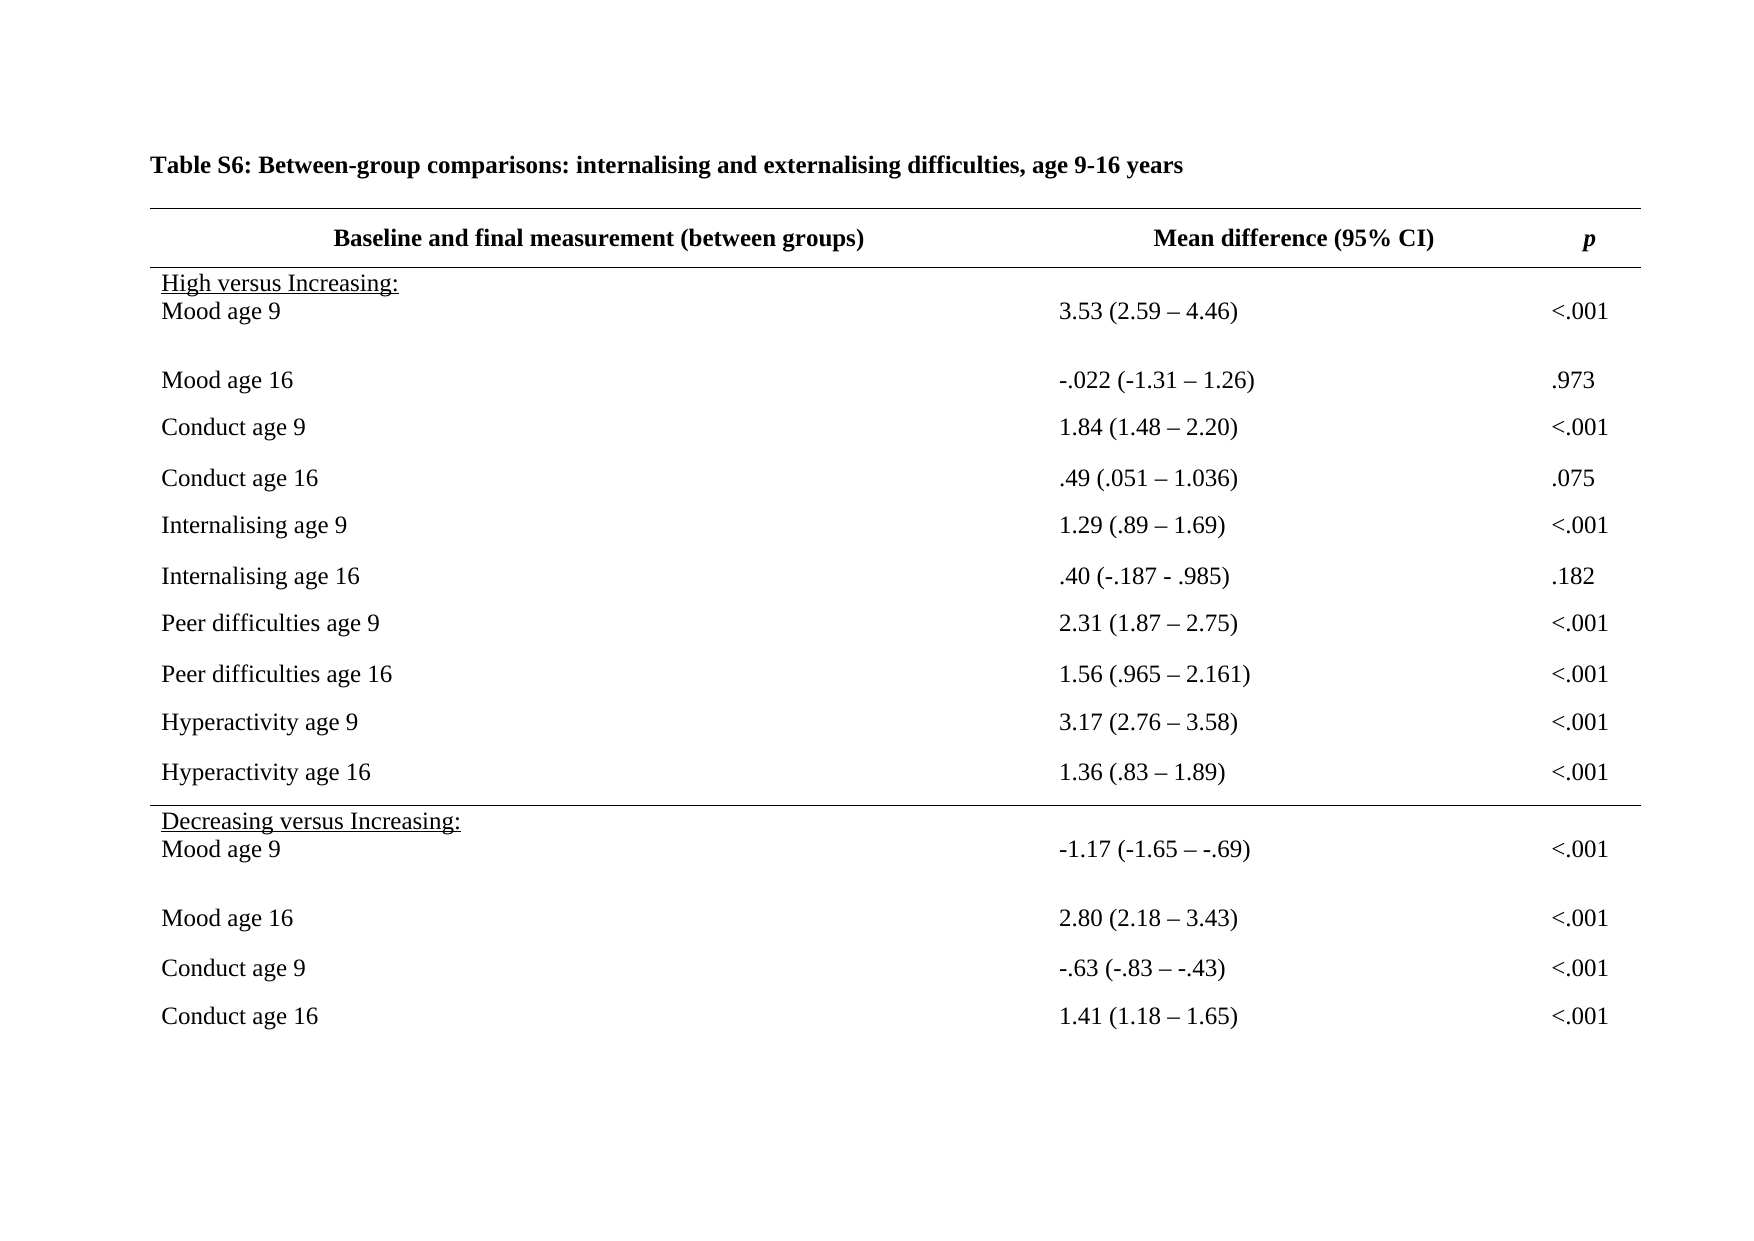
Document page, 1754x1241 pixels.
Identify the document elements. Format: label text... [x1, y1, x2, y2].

table_cell Mood age 16 [150, 903, 1048, 953]
table_cell Conduct age 9 [150, 954, 1048, 1001]
table_cell .49 (.051 – 1.036) [1048, 463, 1540, 510]
table_cell Conduct age 9 [150, 412, 1048, 463]
table_cell <.001 [1540, 412, 1641, 463]
table_cell Decreasing versus Increasing: Mood age 9 [150, 806, 1048, 903]
table_cell -.63 (-.83 – -.43) [1048, 954, 1540, 1001]
table_cell Mood age 16 [150, 365, 1048, 412]
table_cell 3.17 (2.76 – 3.58) [1048, 707, 1540, 757]
table_cell Conduct age 16 [150, 1001, 1048, 1052]
table_cell <.001 [1540, 659, 1641, 707]
table_cell <.001 [1540, 806, 1641, 903]
table_cell .973 [1540, 365, 1641, 412]
table_cell 3.53 (2.59 – 4.46) [1048, 268, 1540, 365]
table_cell <.001 [1540, 757, 1641, 805]
table_cell 1.29 (.89 – 1.69) [1048, 510, 1540, 561]
table_header p [1540, 209, 1641, 267]
table_cell 2.31 (1.87 – 2.75) [1048, 609, 1540, 659]
table_header Baseline and final measurement (between groups) [150, 209, 1048, 267]
table_cell -1.17 (-1.65 – -.69) [1048, 806, 1540, 903]
table_cell <.001 [1540, 268, 1641, 365]
table_cell <.001 [1540, 707, 1641, 757]
table_cell Peer difficulties age 16 [150, 659, 1048, 707]
text Table S6: Between-group comparisons: internalising and externalising difficulties, age 9-16 years [150, 150, 1604, 179]
table_cell 1.41 (1.18 – 1.65) [1048, 1001, 1540, 1052]
table_cell .182 [1540, 561, 1641, 608]
table_cell <.001 [1540, 903, 1641, 953]
table_cell Hyperactivity age 9 [150, 707, 1048, 757]
table_cell Internalising age 9 [150, 510, 1048, 561]
table_cell <.001 [1540, 609, 1641, 659]
table_cell Conduct age 16 [150, 463, 1048, 510]
table_cell -.022 (-1.31 – 1.26) [1048, 365, 1540, 412]
table_cell High versus Increasing: Mood age 9 [150, 268, 1048, 365]
table_cell <.001 [1540, 1001, 1641, 1052]
table_cell Internalising age 16 [150, 561, 1048, 608]
table_cell 1.56 (.965 – 2.161) [1048, 659, 1540, 707]
table_cell Hyperactivity age 16 [150, 757, 1048, 805]
table_cell 1.36 (.83 – 1.89) [1048, 757, 1540, 805]
table_cell .40 (-.187 - .985) [1048, 561, 1540, 608]
table_header Mean difference (95% CI) [1048, 209, 1540, 267]
table_cell <.001 [1540, 954, 1641, 1001]
table_cell .075 [1540, 463, 1641, 510]
table_cell 1.84 (1.48 – 2.20) [1048, 412, 1540, 463]
table_cell Peer difficulties age 9 [150, 609, 1048, 659]
table_cell <.001 [1540, 510, 1641, 561]
table_cell 2.80 (2.18 – 3.43) [1048, 903, 1540, 953]
